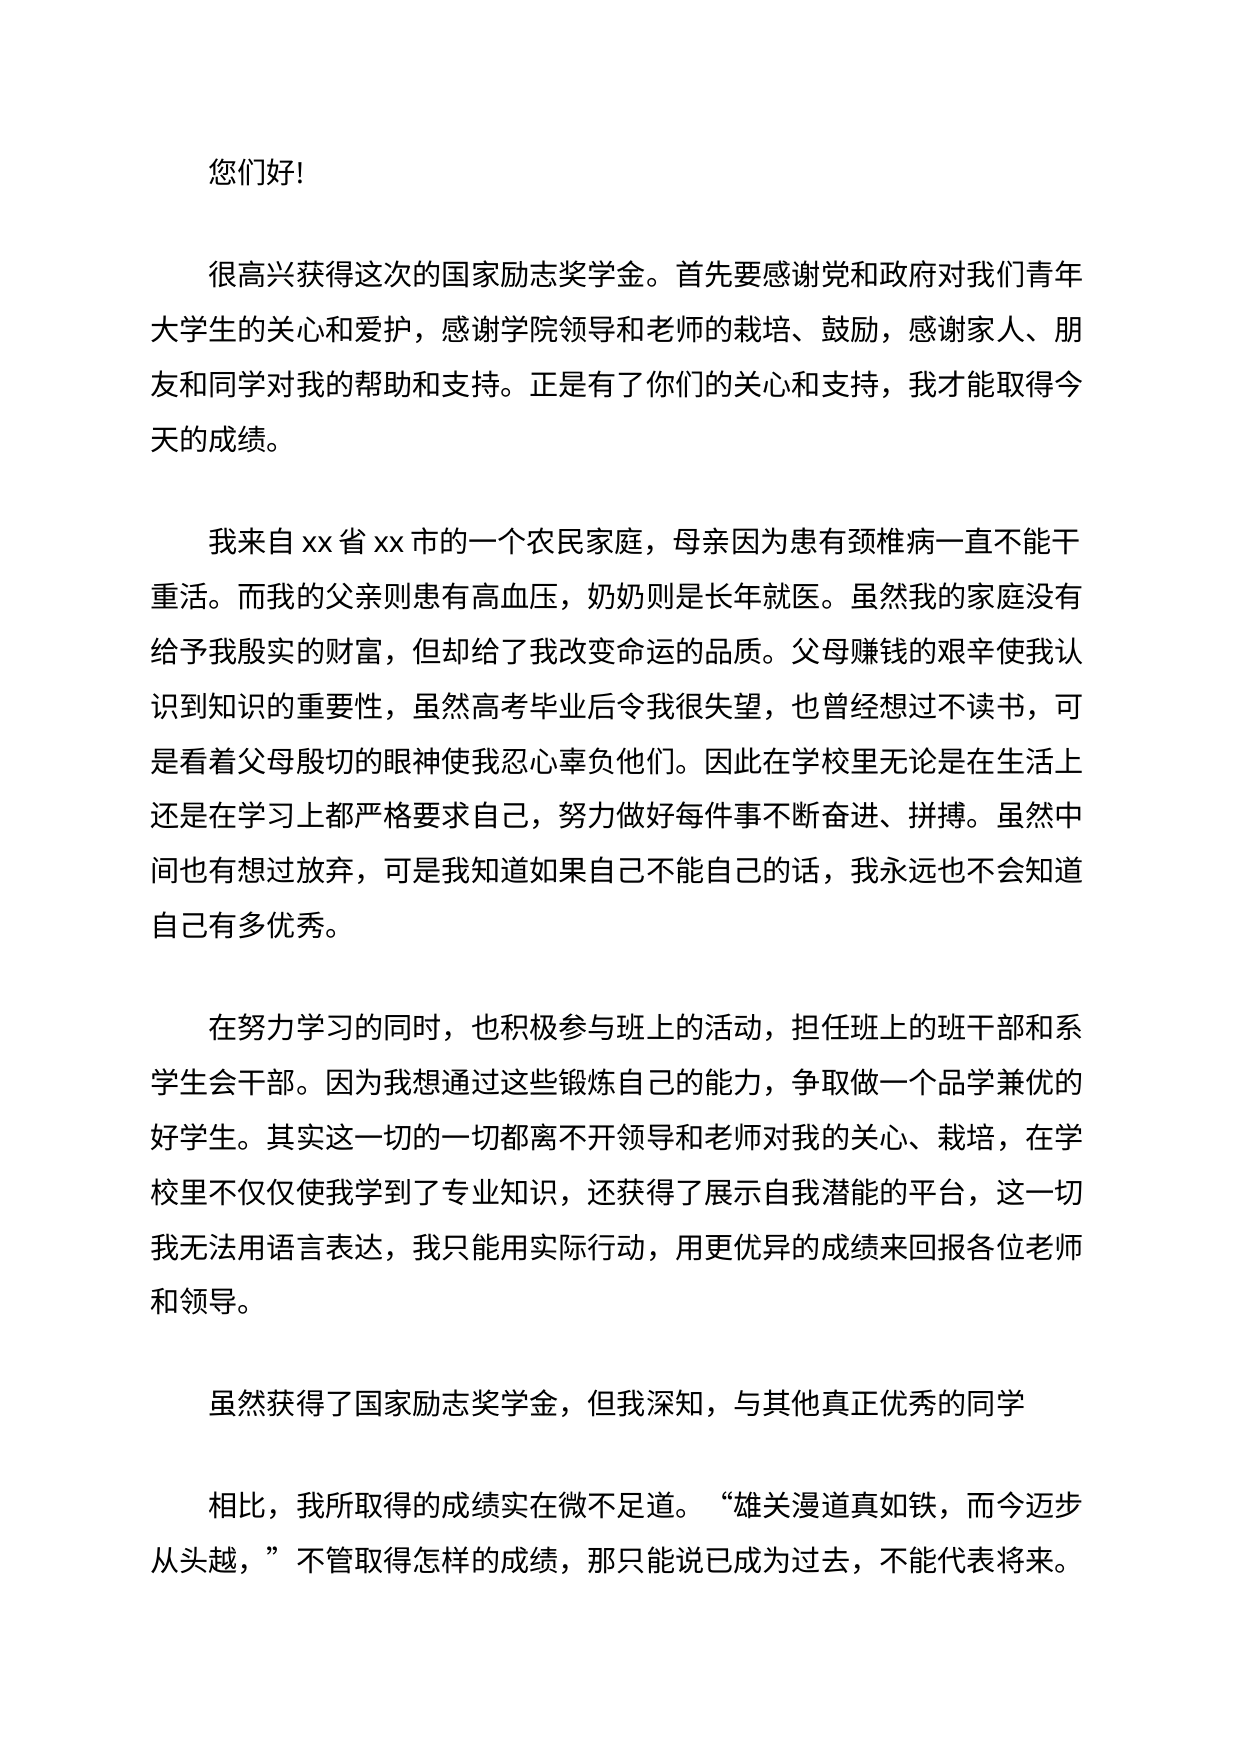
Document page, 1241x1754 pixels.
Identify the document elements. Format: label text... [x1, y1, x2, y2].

text 虽然获得了国家励志奖学金，但我深知，与其他真正优秀的同学 [150, 1381, 1090, 1423]
text 很高兴获得这次的国家励志奖学金。首先要感谢党和政府对我们青年大学生的关心和爱护，感谢学院领导和老师的栽培、鼓励，感谢家人、朋友和同学对我的帮助和支持。正是有了你们的关心和支持，我才能取得今天的成绩。 [150, 252, 1090, 459]
text 您们好! [150, 150, 1090, 192]
text 我来自xx省xx市的一个农民家庭，母亲因为患有颈椎病一直不能干重活。而我的父亲则患有高血压，奶奶则是长年就医。虽然我的家庭没有给予我殷实的财富，但却给了我改变命运的品质。父母赚钱的艰辛使我认识到知识的重要性，虽然高考毕业后令我很失望，也曾经想过不读书，可是看着父母殷切的眼神使我忍心辜负他们。因此在学校里无论是在生活上还是在学习上都严格要求自己，努力做好每件事不断奋进、拼搏。虽然中间也有想过放弃，可是我知道如果自己不能自己的话，我永远也不会知道自己有多优秀。 [150, 518, 1090, 945]
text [150, 1483, 1090, 1580]
text 在努力学习的同时，也积极参与班上的活动，担任班上的班干部和系学生会干部。因为我想通过这些锻炼自己的能力，争取做一个品学兼优的好学生。其实这一切的一切都离不开领导和老师对我的关心、栽培，在学校里不仅仅使我学到了专业知识，还获得了展示自我潜能的平台，这一切我无法用语言表达，我只能用实际行动，用更优异的成绩来回报各位老师和领导。 [150, 1004, 1090, 1321]
